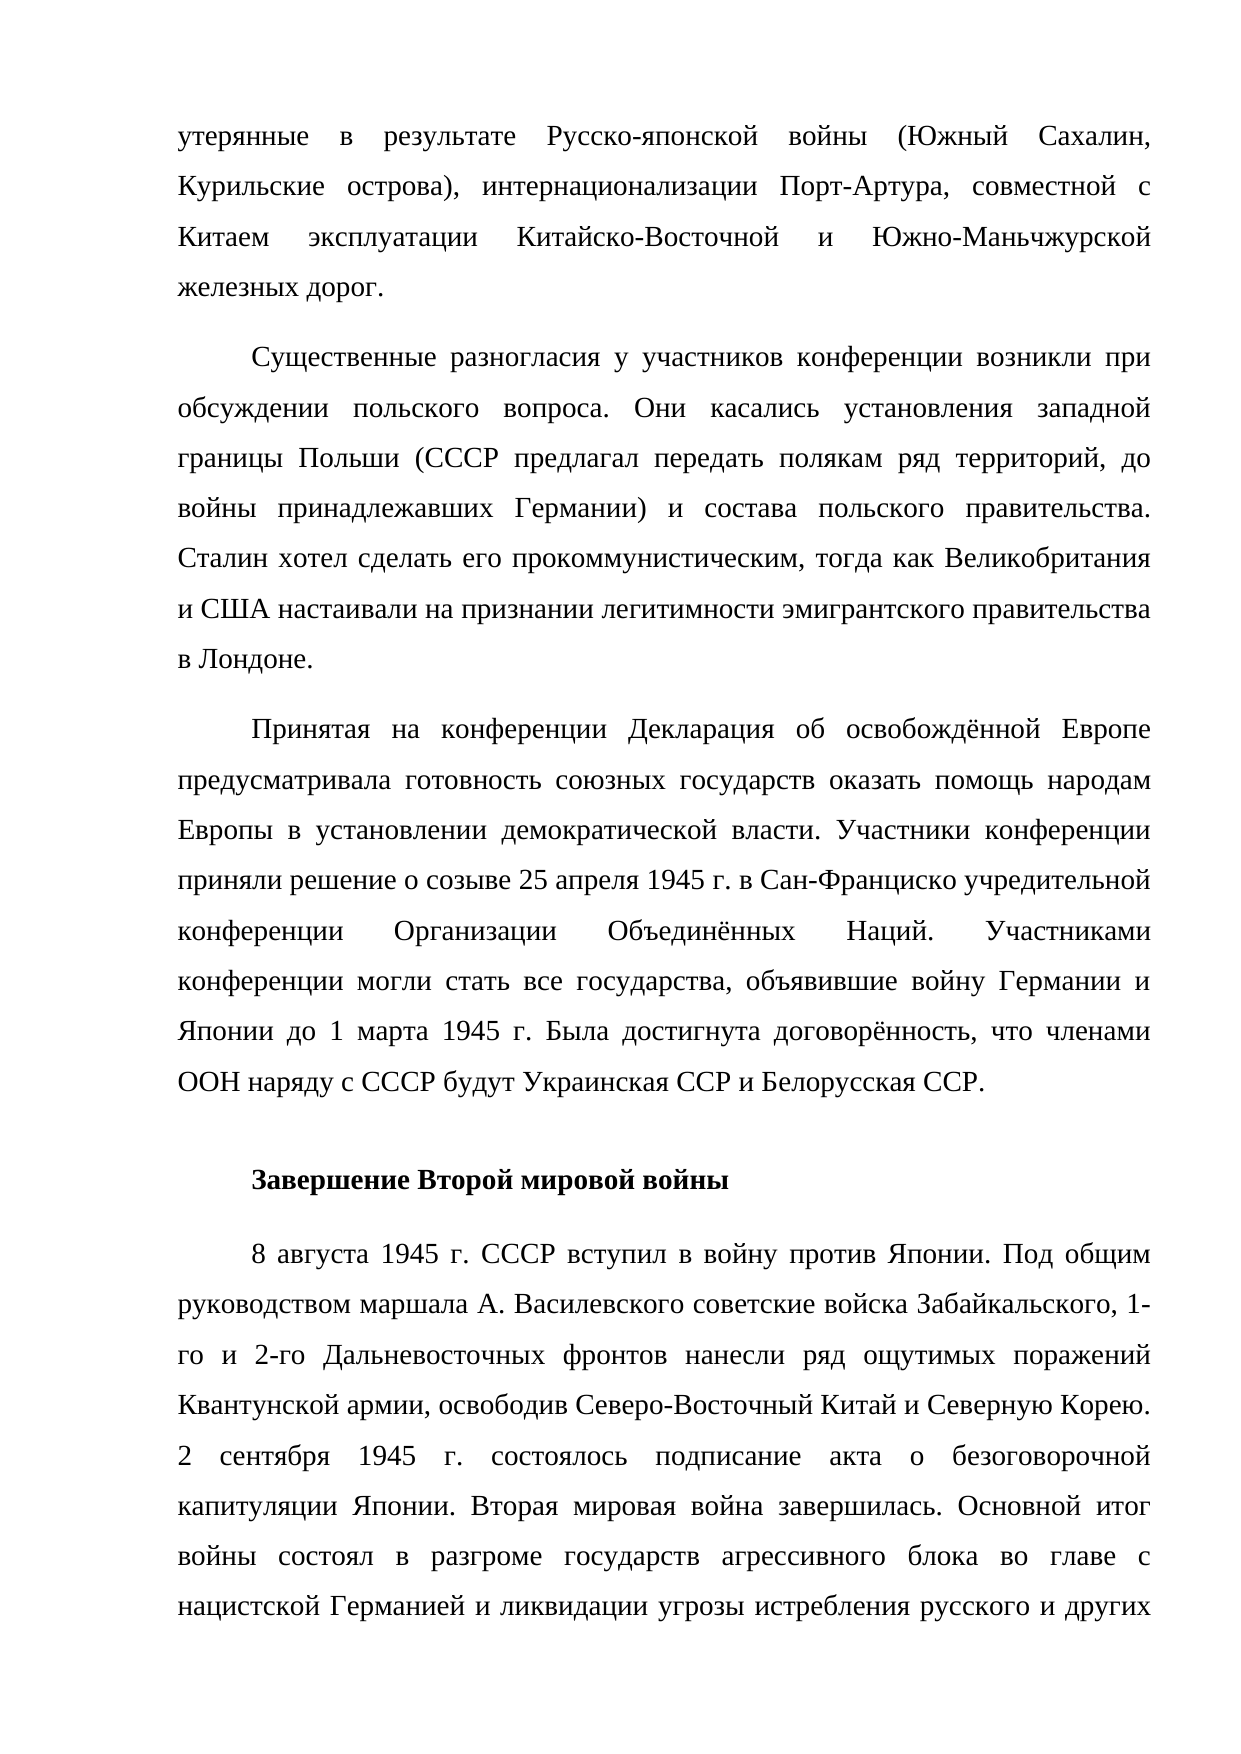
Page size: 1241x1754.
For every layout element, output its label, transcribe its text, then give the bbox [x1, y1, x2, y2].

text Существенные разногласия у участников конференции возникли при обсуждении польского вопроса. Они касались установления западной границы Польши (СССР предлагал передать полякам ряд территорий, до войны принадлежавших Германии) и состава польского правительства. Сталин хотел сделать его прокоммунистическим, тогда как Великобритания и США настаивали на признании легитимности эмигрантского правительства в Лондоне. [177, 339, 1152, 675]
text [177, 1236, 1152, 1622]
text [177, 118, 1152, 303]
text Принятая на конференции Декларация об освобождённой Европе предусматривала готовность союзных государств оказать помощь народам Европы в установлении демократической власти. Участники конференции приняли решение о созыве 25 апреля 1945 г. в Сан-Франциско учредительной конференции Организации Объединённых Наций. Участниками конференции могли стать все государства, объявившие войну Германии и Японии до 1 марта 1945 г. Была достигнута договорённость, что членами ООН наряду с СССР будут Украинская ССР и Белорусская ССР. [177, 712, 1152, 1097]
text Завершение Второй мировой войны [177, 1162, 1152, 1196]
